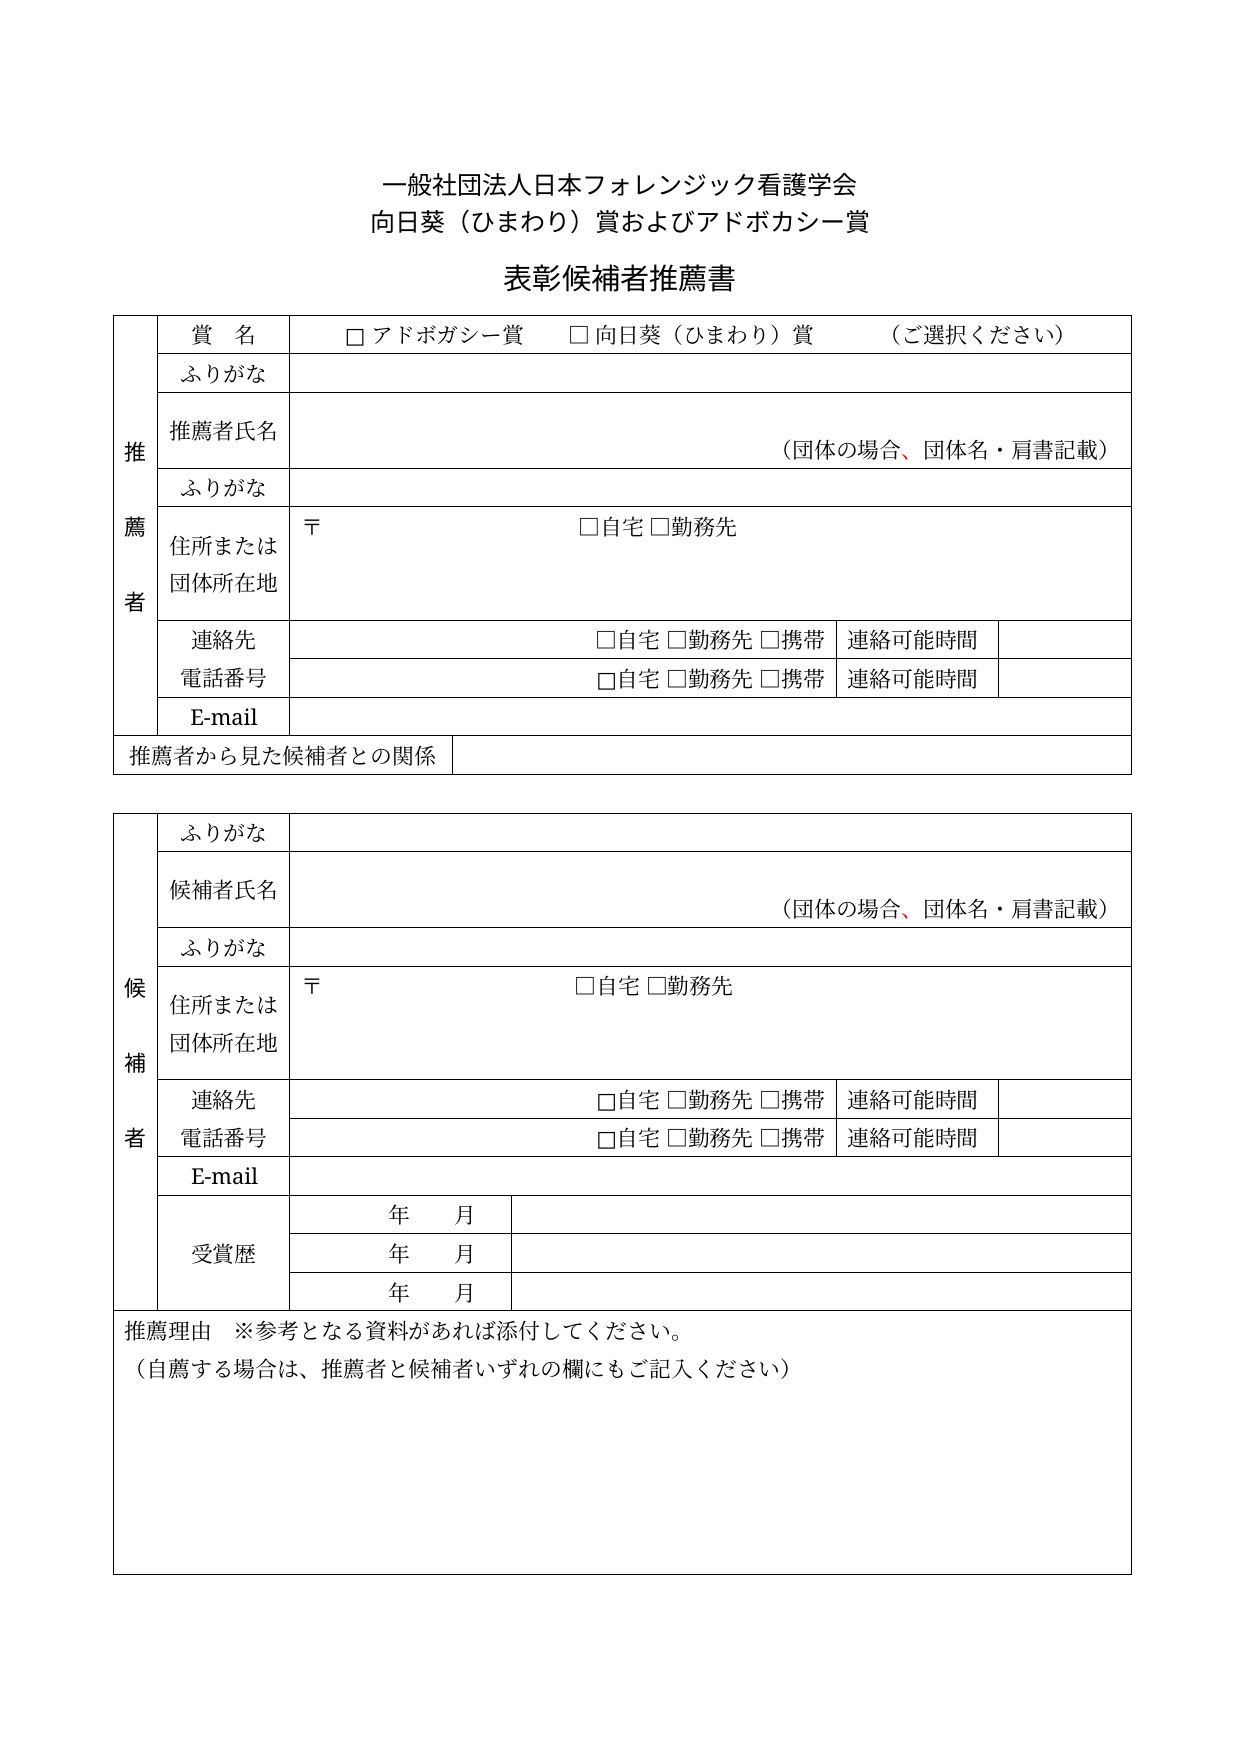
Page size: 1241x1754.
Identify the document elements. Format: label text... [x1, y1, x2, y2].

table_cell 連絡可能時間 [837, 659, 998, 697]
table_header □ アドボガシー賞 □ 向日葵（ひまわり）賞 （ご選択ください） [290, 316, 1131, 353]
text 一般社団法人日本フォレンジック看護学会 [112, 164, 1128, 202]
table_cell 連絡先 電話番号 [158, 1080, 289, 1156]
table_cell □自宅 □勤務先 □携帯 [290, 621, 836, 658]
table_cell 年 月 [290, 1196, 511, 1233]
table_cell [512, 1273, 1131, 1310]
table_cell [999, 1080, 1131, 1118]
table_cell 住所または 団体所在地 [158, 507, 289, 620]
table_cell 推薦者氏名 [158, 393, 289, 468]
table_header 候 補 者 [114, 814, 157, 1310]
table_cell [512, 1234, 1131, 1272]
table_cell [999, 621, 1131, 658]
table_cell 連絡可能時間 [837, 1119, 998, 1156]
table_header 賞 名 [158, 316, 289, 353]
table_cell 受賞歴 [158, 1196, 289, 1310]
table_cell 連絡先 電話番号 [158, 621, 289, 697]
table_cell 〒 □自宅 □勤務先 [290, 967, 1131, 1079]
table_header ふりがな [158, 814, 289, 851]
table_cell （団体の場合、団体名・肩書記載） [290, 852, 1131, 927]
text 向日葵（ひまわり）賞およびアドボカシー賞 [112, 202, 1128, 239]
text 表彰候補者推薦書 [112, 239, 1128, 314]
table_cell [290, 469, 1131, 506]
table_cell ふりがな [158, 354, 289, 392]
table_cell E-mail [158, 698, 289, 735]
table_cell 年 月 [290, 1273, 511, 1310]
table_cell 候補者氏名 [158, 852, 289, 927]
table_cell ふりがな [158, 928, 289, 966]
table_cell 年 月 [290, 1234, 511, 1272]
table_cell 連絡可能時間 [837, 621, 998, 658]
table_header 推 薦 者 [114, 316, 157, 735]
table_cell [290, 1157, 1131, 1195]
table_cell E-mail [158, 1157, 289, 1195]
table_cell □自宅 □勤務先 □携帯 [290, 1119, 836, 1156]
table_cell 連絡可能時間 [837, 1080, 998, 1118]
table_cell [290, 928, 1131, 966]
table_cell [453, 736, 1131, 774]
table_cell （団体の場合、団体名・肩書記載） [290, 393, 1131, 468]
table_cell 推薦理由 ※参考となる資料があれば添付してください。 （自薦する場合は、推薦者と候補者いずれの欄にもご記入ください） [114, 1311, 1131, 1574]
table_header [290, 814, 1131, 851]
table_cell □自宅 □勤務先 □携帯 [290, 659, 836, 697]
table_cell [512, 1196, 1131, 1233]
table_cell [290, 354, 1131, 392]
table_cell ふりがな [158, 469, 289, 506]
table_cell 〒 □自宅 □勤務先 [290, 507, 1131, 620]
table_cell [290, 698, 1131, 735]
table_cell 住所または 団体所在地 [158, 967, 289, 1079]
table_cell [999, 659, 1131, 697]
table_cell [999, 1119, 1131, 1156]
table_cell 推薦者から見た候補者との関係 [114, 736, 452, 774]
table_cell □自宅 □勤務先 □携帯 [290, 1080, 836, 1118]
